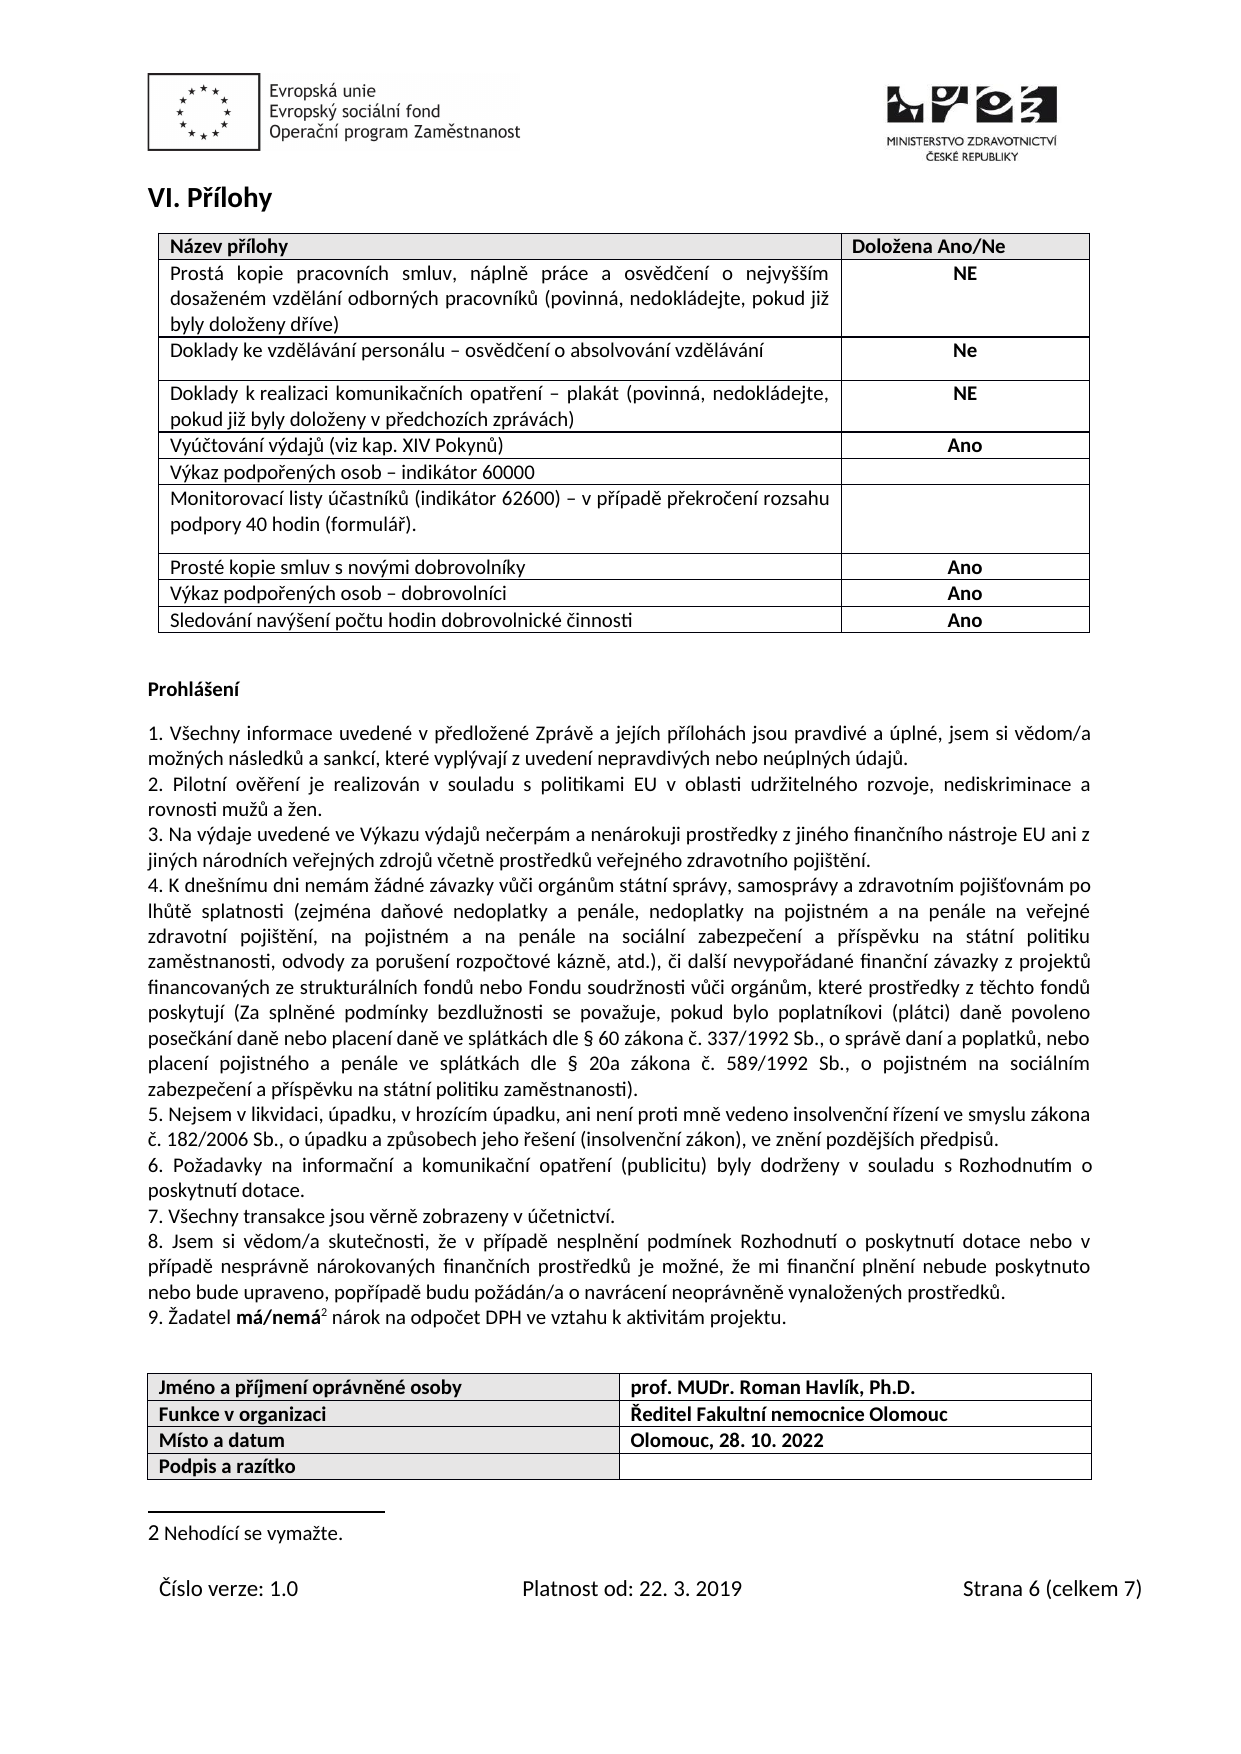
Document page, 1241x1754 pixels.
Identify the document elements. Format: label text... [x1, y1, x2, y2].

table_cell Ředitel Fakultní nemocnice Olomouc [620, 1401, 1091, 1426]
table_cell Ano [842, 607, 1089, 632]
picture [147, 73, 520, 151]
text 1. Všechny informace uvedené v předložené Zprávě a jejích přílohách jsou pravdivé a úplné, jsem si vědom/a možných následků a sankcí, které vyplývají z uvedení nepravdivých nebo neúplných údajů. [148, 720, 1092, 771]
text 7. Všechny transakce jsou věrně zobrazeny v účetnictví. [148, 1203, 1092, 1228]
text 9. Žadatel má/nemá nárok na odpočet DPH ve vztahu k aktivitám projektu. [148, 1304, 1092, 1330]
text 8. Jsem si vědom/a skutečnosti, že v případě nesplnění podmínek Rozhodnutí o poskytnutí dotace nebo v případě nesprávně nárokovaných finančních prostředků je možné, že mi finanční plnění nebude poskytnuto nebo bude upraveno, popřípadě budu požádán/a o navrácení neoprávněně vynaložených prostředků. [148, 1228, 1092, 1304]
table_cell Ano [842, 554, 1089, 579]
table_cell [842, 485, 1089, 553]
table_header Doložena Ano/Ne [842, 234, 1089, 259]
table_cell Ano [842, 580, 1089, 606]
table_cell Sledování navýšení počtu hodin dobrovolnické činnosti [159, 607, 841, 632]
table_cell Ano [842, 433, 1089, 458]
text 6. Požadavky na informační a komunikační opatření (publicitu) byly dodrženy v souladu s Rozhodnutím o poskytnutí dotace. [148, 1152, 1092, 1203]
text 3. Na výdaje uvedené ve Výkazu výdajů nečerpám a nenárokuji prostředky z jiného finančního nástroje EU ani z jiných národních veřejných zdrojů včetně prostředků veřejného zdravotního pojištění. [148, 822, 1092, 872]
table_cell [842, 459, 1089, 484]
text 4. K dnešnímu dni nemám žádné závazky vůči orgánům státní správy, samosprávy a zdravotním pojišťovnám po lhůtě splatnosti (zejména daňové nedoplatky a penále, nedoplatky na pojistném a na penále na veřejné zdravotní pojištění, na pojistném a na penále na sociální zabezpečení a příspěvku na státní politiku zaměstnanosti, odvody za porušení rozpočtové kázně, atd.), či další nevypořádané finanční závazky z projektů financovaných ze strukturálních fondů nebo Fondu soudržnosti vůči orgánům, které prostředky z těchto fondů poskytují (Za splněné podmínky bezdlužnosti se považuje, pokud bylo poplatníkovi (plátci) daně povoleno posečkání daně nebo placení daně ve splátkách dle § 60 zákona č. 337/1992 Sb., o správě daní a poplatků, nebo placení pojistného a penále ve splátkách dle § 20a zákona č. 589/1992 Sb., o pojistném na sociálním zabezpečení a příspěvku na státní politiku zaměstnanosti). [148, 872, 1092, 1101]
table_cell Prostá kopie pracovních smluv, náplně práce a osvědčení o nejvyšším dosaženém vzdělání odborných pracovníků (povinná, nedokládejte, pokud již byly doloženy dříve) [159, 260, 841, 336]
text Prohlášení [148, 677, 1092, 702]
table_cell Doklady ke vzdělávání personálu – osvědčení o absolvování vzdělávání [159, 338, 841, 379]
table_cell Prosté kopie smluv s novými dobrovolníky [159, 554, 841, 579]
table_cell NE [842, 381, 1089, 431]
table_header Jméno a příjmení oprávněné osoby [148, 1374, 619, 1400]
table_cell Funkce v organizaci [148, 1401, 619, 1426]
table_header Název přílohy [159, 234, 841, 259]
table_cell Výkaz podpořených osob – indikátor 60000 [159, 459, 841, 484]
table_cell Výkaz podpořených osob – dobrovolníci [159, 580, 841, 606]
table_header prof. MUDr. Roman Havlík, Ph.D. [620, 1374, 1091, 1400]
table_cell NE [842, 260, 1089, 336]
table_cell Monitorovací listy účastníků (indikátor 62600) – v případě překročení rozsahu podpory 40 hodin (formulář). [159, 485, 841, 553]
table_cell Doklady k realizaci komunikačních opatření – plakát (povinná, nedokládejte, pokud již byly doloženy v předchozích zprávách) [159, 381, 841, 431]
text VI. Přílohy [148, 179, 1092, 214]
table_cell Vyúčtování výdajů (viz kap. XIV Pokynů) [159, 433, 841, 458]
text 2. Pilotní ověření je realizován v souladu s politikami EU v oblasti udržitelného rozvoje, nediskriminace a rovnosti mužů a žen. [148, 771, 1092, 822]
table_cell Olomouc, 28. 10. 2022 [620, 1427, 1091, 1453]
table_cell [620, 1454, 1091, 1479]
picture [861, 73, 1087, 165]
table_cell Podpis a razítko [148, 1454, 619, 1479]
table_cell Místo a datum [148, 1427, 619, 1453]
table_cell Ne [842, 338, 1089, 379]
text 5. Nejsem v likvidaci, úpadku, v hrozícím úpadku, ani není proti mně vedeno insolvenční řízení ve smyslu zákona č. 182/2006 Sb., o úpadku a způsobech jeho řešení (insolvenční zákon), ve znění pozdějších předpisů. [148, 1101, 1092, 1152]
